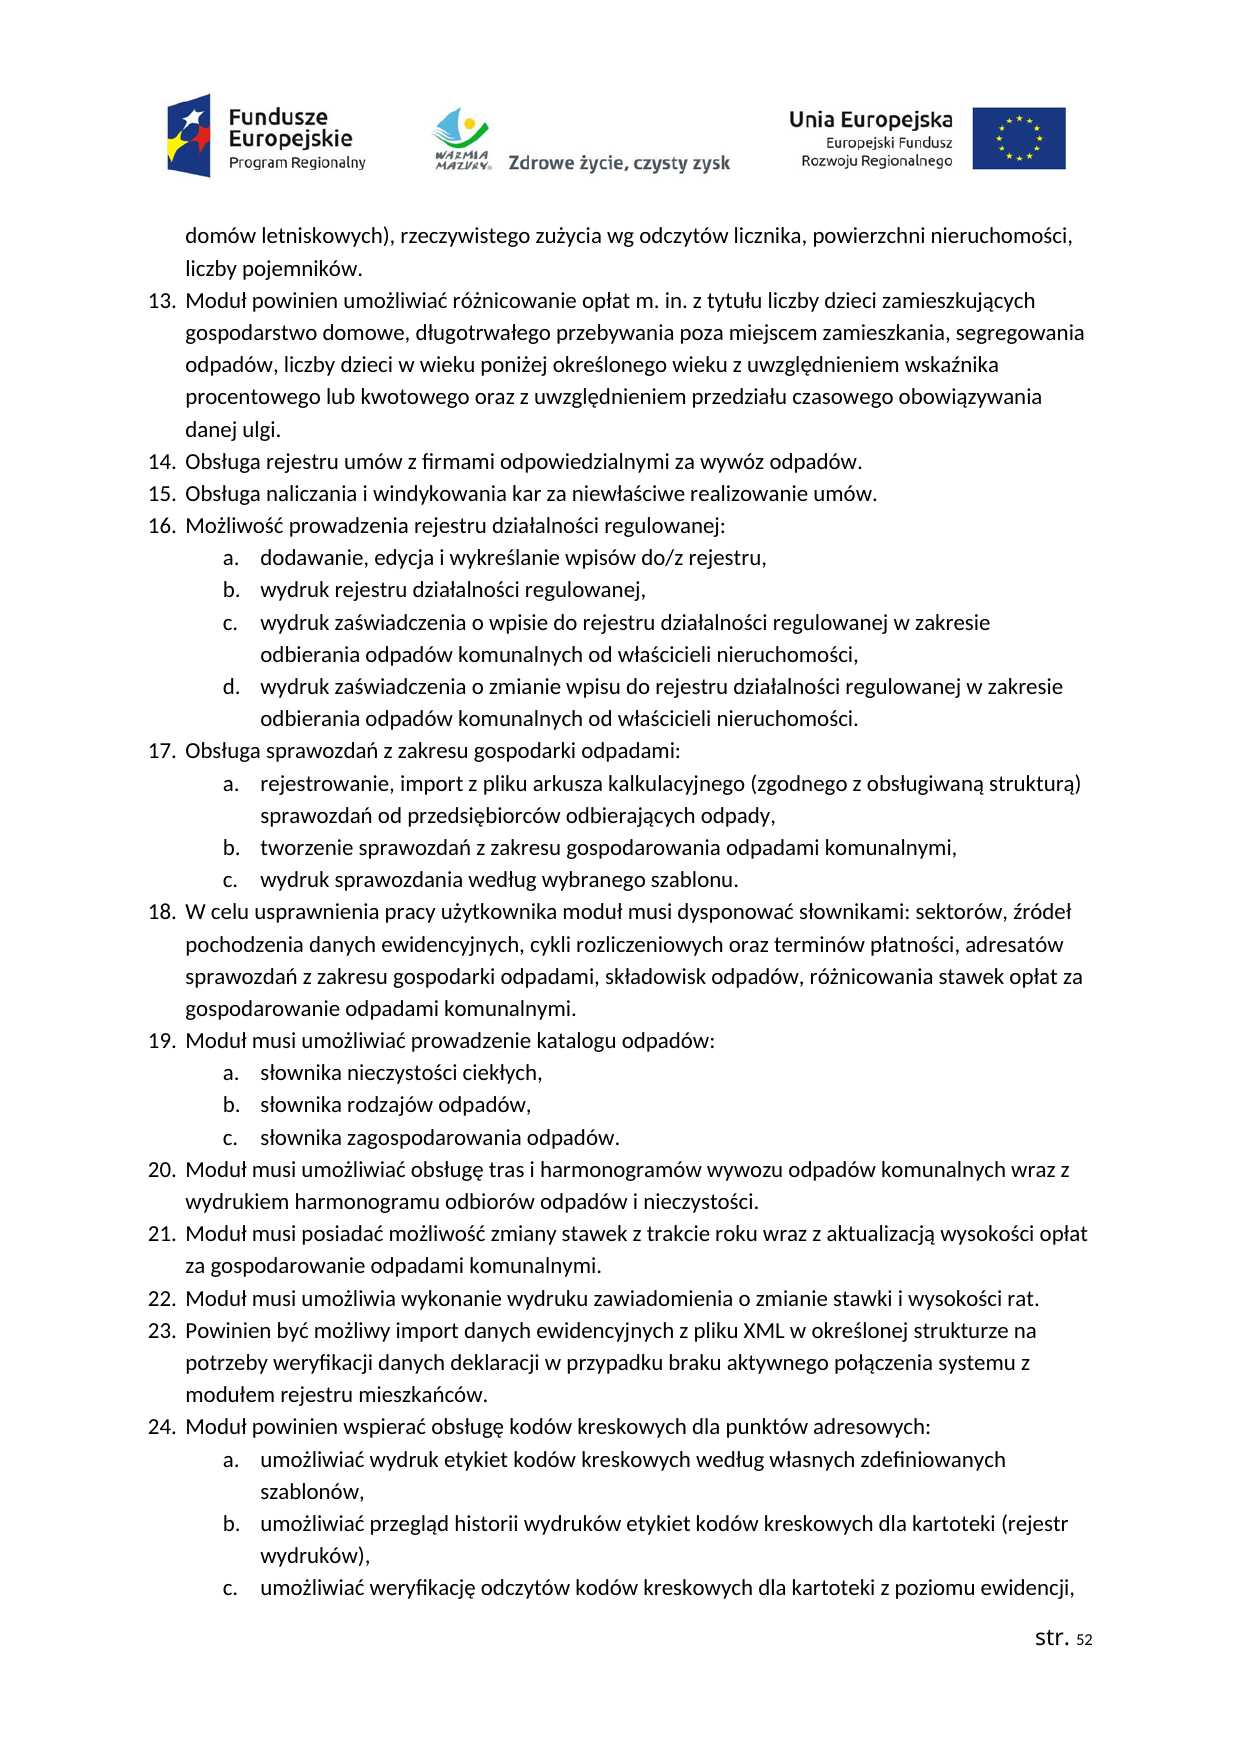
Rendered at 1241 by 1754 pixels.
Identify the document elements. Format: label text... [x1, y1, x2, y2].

list wydruk zaświadczenia o zmianie wpisu do rejestru działalności regulowanej w zakresie odbierania odpadów komunalnych od właścicieli nieruchomości. [223, 672, 1093, 732]
list słownika zagospodarowania odpadów. [223, 1123, 1093, 1151]
list Powinien być możliwy import danych ewidencyjnych z pliku XML w określonej strukturze na potrzeby weryfikacji danych deklaracji w przypadku braku aktywnego połączenia systemu z modułem rejestru mieszkańców. [148, 1316, 1093, 1408]
list Moduł musi umożliwiać prowadzenie katalogu odpadów: [148, 1026, 1093, 1054]
list Moduł powinien umożliwiać różnicowanie opłat m. in. z tytułu liczby dzieci zamieszkujących gospodarstwo domowe, długotrwałego przebywania poza miejscem zamieszkania, segregowania odpadów, liczby dzieci w wieku poniżej określonego wieku z uwzględnieniem wskaźnika procentowego lub kwotowego oraz z uwzględnieniem przedziału czasowego obowiązywania danej ulgi. [148, 286, 1093, 443]
list słownika nieczystości ciekłych, [223, 1058, 1093, 1086]
list Moduł musi umożliwiać obsługę tras i harmonogramów wywozu odpadów komunalnych wraz z wydrukiem harmonogramu odbiorów odpadów i nieczystości. [148, 1155, 1093, 1215]
list wydruk zaświadczenia o wpisie do rejestru działalności regulowanej w zakresie odbierania odpadów komunalnych od właścicieli nieruchomości, [223, 608, 1093, 668]
list Obsługa sprawozdań z zakresu gospodarki odpadami: [148, 737, 1093, 764]
list wydruk sprawozdania według wybranego szablonu. [223, 865, 1093, 893]
list W celu usprawnienia pracy użytkownika moduł musi dysponować słownikami: sektorów, źródeł pochodzenia danych ewidencyjnych, cykli rozliczeniowych oraz terminów płatności, adresatów sprawozdań z zakresu gospodarki odpadami, składowisk odpadów, różnicowania stawek opłat za gospodarowanie odpadami komunalnymi. [148, 897, 1093, 1022]
list Moduł musi umożliwia wykonanie wydruku zawiadomienia o zmianie stawki i wysokości rat. [148, 1284, 1093, 1312]
list Moduł powinien wspierać obsługę kodów kreskowych dla punktów adresowych: [148, 1412, 1093, 1441]
list umożliwiać wydruk etykiet kodów kreskowych według własnych zdefiniowanych szablonów, [223, 1445, 1093, 1505]
list Obsługa naliczania i windykowania kar za niewłaściwe realizowanie umów. [148, 479, 1093, 507]
list Obsługa rejestru umów z firmami odpowiedzialnymi za wywóz odpadów. [148, 447, 1093, 475]
list rejestrowanie, import z pliku arkusza kalkulacyjnego (zgodnego z obsługiwaną strukturą) sprawozdań od przedsiębiorców odbierających odpady, [223, 769, 1093, 829]
list umożliwiać weryfikację odczytów kodów kreskowych dla kartoteki z poziomu ewidencji, [223, 1573, 1093, 1601]
list słownika rodzajów odpadów, [223, 1091, 1093, 1119]
list Moduł musi posiadać możliwość zmiany stawek z trakcie roku wraz z aktualizacją wysokości opłat za gospodarowanie odpadami komunalnymi. [148, 1219, 1093, 1279]
list dodawanie, edycja i wykreślanie wpisów do/z rejestru, [223, 543, 1093, 571]
list wydruk rejestru działalności regulowanej, [223, 576, 1093, 604]
picture [147, 73, 1086, 198]
list tworzenie sprawozdań z zakresu gospodarowania odpadami komunalnymi, [223, 833, 1093, 861]
list umożliwiać przegląd historii wydruków etykiet kodów kreskowych dla kartoteki (rejestr wydruków), [223, 1509, 1093, 1569]
list Możliwość prowadzenia rejestru działalności regulowanej: [148, 511, 1093, 539]
